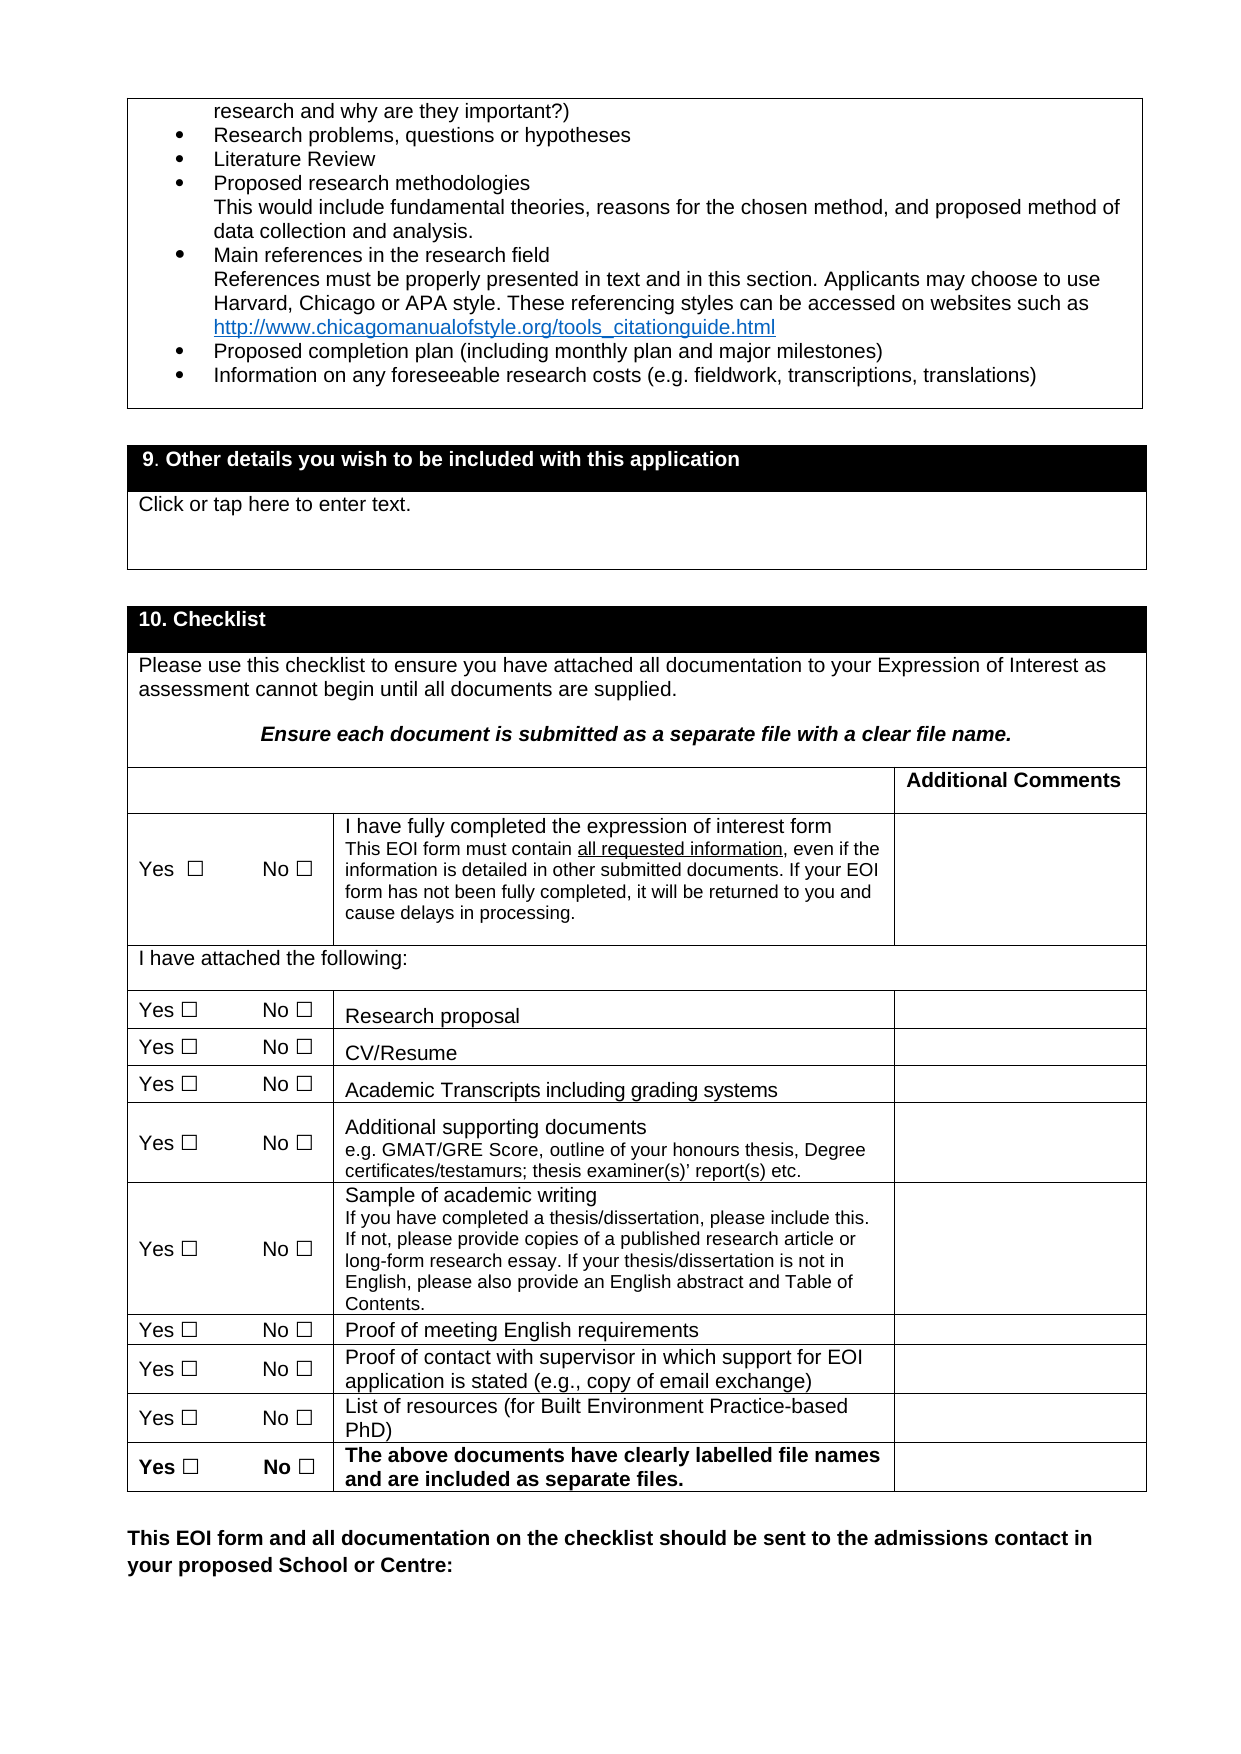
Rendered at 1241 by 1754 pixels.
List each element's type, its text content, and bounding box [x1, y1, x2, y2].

table_cell Yes No [128, 814, 333, 944]
table_cell [895, 991, 1146, 1027]
table_cell Yes No [128, 1103, 333, 1182]
table_cell Proof of meeting English requirements [334, 1315, 894, 1344]
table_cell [128, 99, 1142, 408]
table_cell Academic Transcripts including grading systems [334, 1066, 894, 1102]
table_cell Additional Comments [895, 768, 1146, 812]
table_cell The above documents have clearly labelled file names and are included as separate files. [334, 1443, 894, 1491]
table_cell I have fully completed the expression of interest form This EOI form must contain all requested information, even if the information is detailed in other submitted documents. If your EOI form has not been fully completed, it will be returned to you and cause delays in processing. [334, 814, 894, 944]
table_header 10. Checklist [128, 607, 1146, 652]
table_cell Yes No [128, 1066, 333, 1102]
table_cell [895, 1443, 1146, 1491]
table_cell [895, 1183, 1146, 1314]
table_cell [895, 814, 1146, 944]
table_cell Proof of contact with supervisor in which support for EOI application is stated (e.g., copy of email exchange) [334, 1345, 894, 1393]
text This EOI form and all documentation on the checklist should be sent to the admissions contact in your proposed School or Centre: [127, 1526, 1143, 1577]
table_cell [895, 1029, 1146, 1065]
table_cell [895, 1103, 1146, 1182]
table_cell Yes No [128, 1394, 333, 1442]
table_cell CV/Resume [334, 1029, 894, 1065]
table_cell Yes No [128, 1029, 333, 1065]
table_cell [128, 768, 894, 812]
table_cell Please use this checklist to ensure you have attached all documentation to your Expression of Interest as assessment cannot begin until all documents are supplied. Ensure each document is submitted as a separate file with a clear file name. [128, 653, 1146, 767]
table_cell Additional supporting documents e.g. GMAT/GRE Score, outline of your honours thesis, Degree certificates/testamurs; thesis examiner(s)’ report(s) etc. [334, 1103, 894, 1182]
table_cell Research proposal [334, 991, 894, 1027]
table_cell List of resources (for Built Environment Practice-based PhD) [334, 1394, 894, 1442]
table_cell Yes No [128, 1443, 333, 1491]
table_cell Sample of academic writing If you have completed a thesis/dissertation, please include this. If not, please provide copies of a published research article or long-form research essay. If your thesis/dissertation is not in English, please also provide an English abstract and Table of Contents. [334, 1183, 894, 1314]
table_cell Yes No [128, 1183, 333, 1314]
table_cell Yes No [128, 991, 333, 1027]
table_cell Yes No [128, 1345, 333, 1393]
table_cell [895, 1345, 1146, 1393]
table_cell [895, 1394, 1146, 1442]
table_header 9. Other details you wish to be included with this application [128, 446, 1146, 491]
table_cell [895, 1315, 1146, 1344]
table_cell [895, 1066, 1146, 1102]
table_cell I have attached the following: [128, 946, 1146, 990]
table_cell Yes No [128, 1315, 333, 1344]
